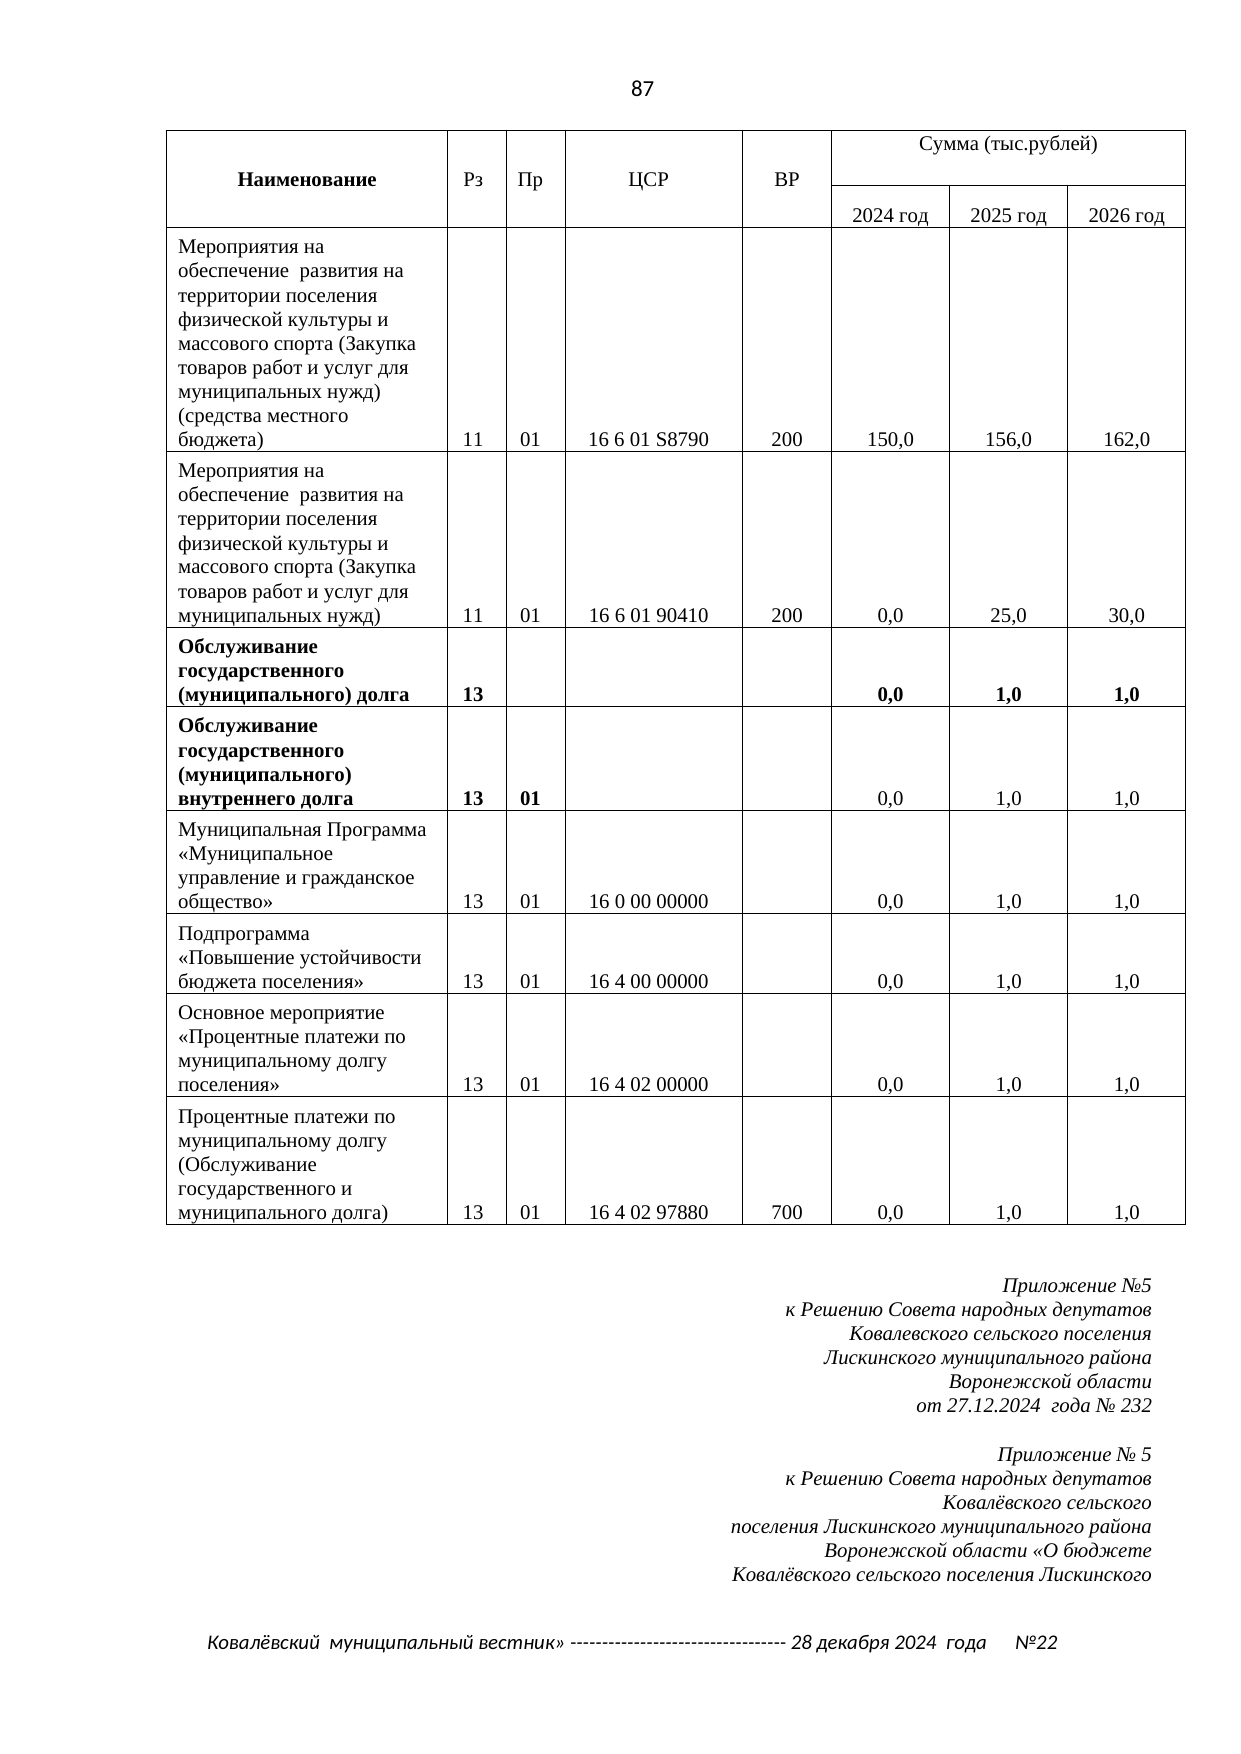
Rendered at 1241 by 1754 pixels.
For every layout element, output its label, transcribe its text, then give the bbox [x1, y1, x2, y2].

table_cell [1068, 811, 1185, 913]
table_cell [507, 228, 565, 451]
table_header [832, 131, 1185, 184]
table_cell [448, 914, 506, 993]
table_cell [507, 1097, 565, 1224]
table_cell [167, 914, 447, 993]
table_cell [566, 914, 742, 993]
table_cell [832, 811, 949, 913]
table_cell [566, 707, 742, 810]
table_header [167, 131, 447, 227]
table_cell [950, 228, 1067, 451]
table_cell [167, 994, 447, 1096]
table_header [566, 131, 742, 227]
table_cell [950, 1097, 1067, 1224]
text к Решению Совета народных депутатов Ковалёвского сельского [723, 1466, 1152, 1514]
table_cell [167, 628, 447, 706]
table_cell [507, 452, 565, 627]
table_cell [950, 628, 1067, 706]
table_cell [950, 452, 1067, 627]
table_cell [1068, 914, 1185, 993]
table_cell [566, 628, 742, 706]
text Лискинского муниципального района [605, 1345, 1152, 1369]
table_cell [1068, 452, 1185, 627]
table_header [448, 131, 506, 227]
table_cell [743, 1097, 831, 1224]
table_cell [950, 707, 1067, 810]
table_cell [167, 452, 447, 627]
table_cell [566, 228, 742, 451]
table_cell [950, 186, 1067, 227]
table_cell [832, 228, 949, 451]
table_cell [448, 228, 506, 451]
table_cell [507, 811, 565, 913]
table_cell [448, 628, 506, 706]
text от 27.12.2024 года № 232 [605, 1393, 1152, 1417]
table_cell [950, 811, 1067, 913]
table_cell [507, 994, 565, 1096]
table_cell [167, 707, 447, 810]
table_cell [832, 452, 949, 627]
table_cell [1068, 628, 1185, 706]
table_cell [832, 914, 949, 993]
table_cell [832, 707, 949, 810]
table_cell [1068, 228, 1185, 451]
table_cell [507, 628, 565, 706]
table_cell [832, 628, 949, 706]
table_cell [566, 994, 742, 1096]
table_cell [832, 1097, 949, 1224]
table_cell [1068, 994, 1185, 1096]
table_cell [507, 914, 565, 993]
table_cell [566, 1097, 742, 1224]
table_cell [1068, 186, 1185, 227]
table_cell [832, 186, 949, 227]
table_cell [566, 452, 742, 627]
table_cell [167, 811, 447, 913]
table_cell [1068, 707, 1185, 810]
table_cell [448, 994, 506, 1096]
text Ковалевского сельского поселения [605, 1321, 1152, 1345]
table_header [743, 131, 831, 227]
text Приложение № 5 [723, 1441, 1152, 1466]
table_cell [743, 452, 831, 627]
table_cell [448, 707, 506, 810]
text Приложение №5 [605, 1273, 1152, 1297]
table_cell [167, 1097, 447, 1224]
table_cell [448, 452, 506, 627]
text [723, 1514, 1152, 1586]
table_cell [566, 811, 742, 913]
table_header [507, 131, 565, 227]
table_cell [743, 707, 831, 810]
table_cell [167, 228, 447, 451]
text к Решению Совета народных депутатов [605, 1297, 1152, 1321]
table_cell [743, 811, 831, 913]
text Воронежской области [605, 1369, 1152, 1393]
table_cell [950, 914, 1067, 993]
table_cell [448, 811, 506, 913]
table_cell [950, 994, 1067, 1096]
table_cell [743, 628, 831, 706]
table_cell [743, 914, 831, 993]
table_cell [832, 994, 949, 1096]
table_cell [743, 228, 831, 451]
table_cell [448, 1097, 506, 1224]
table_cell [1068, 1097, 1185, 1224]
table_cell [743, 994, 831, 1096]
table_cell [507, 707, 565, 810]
